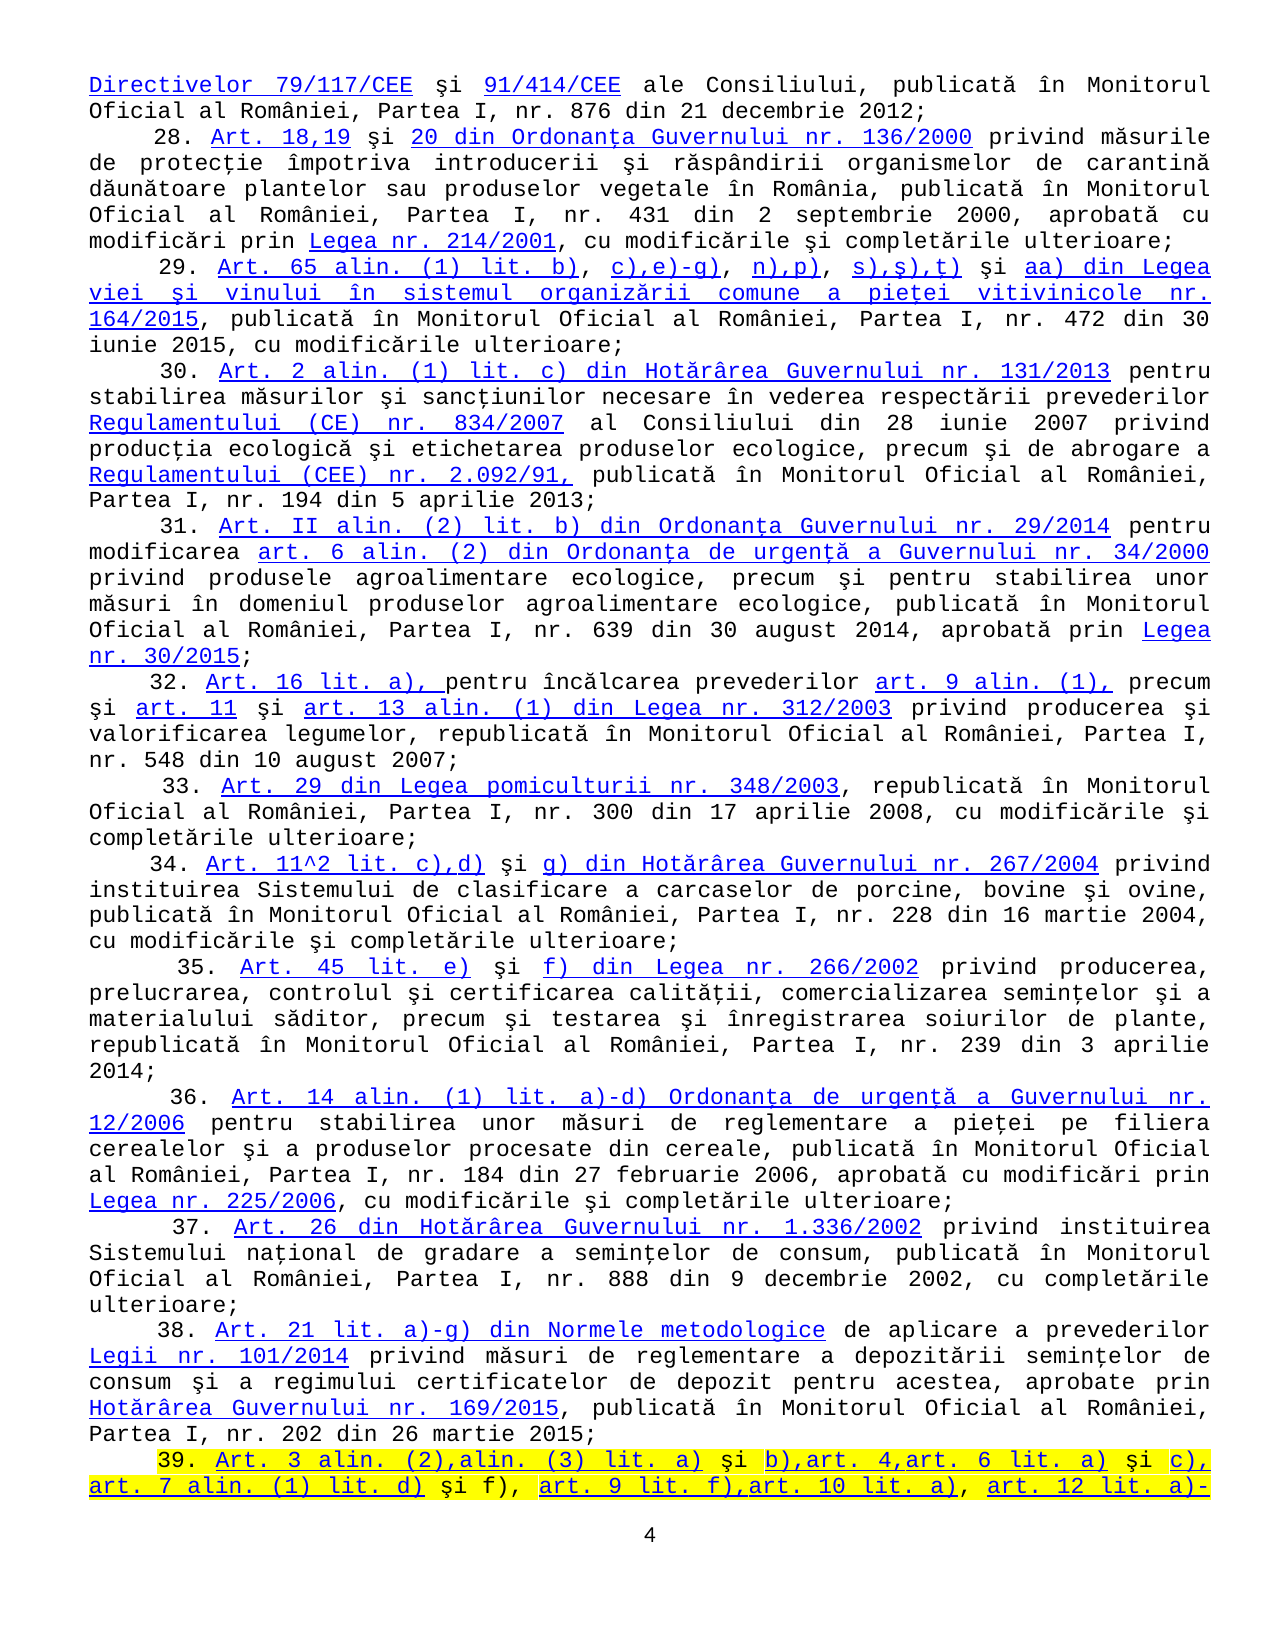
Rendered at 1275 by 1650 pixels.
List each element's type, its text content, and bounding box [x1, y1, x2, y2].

text 28. <LLNK 12000 136132 322 18 8>Art. 18,<LLNK 12000 136132 322 19 2>19 şi <LLNK 12000 136132 322 20 40>20 din Ordonanţa Guvernului nr. 136/2000 privind măsurile de protecţie împotriva introducerii şi răspândirii organismelor de carantină dăunătoare plantelor sau produselor vegetale în România, publicată în Monitorul Oficial al României, Partea I, nr. 431 din 2 septembrie 2000, aprobată cu modificări prin <LLNK 12001 214 10 201 0 18>Legea nr. 214/2001, cu modificările şi completările ulterioare; [89, 126, 1211, 255]
text 37. <LLNK 12002 1336 20 301 0 47>Art. 26 din Hotărârea Guvernului nr. 1.336/2002 privind instituirea Sistemului naţional de gradare a seminţelor de consum, publicată în Monitorul Oficial al României, Partea I, nr. 888 din 9 decembrie 2002, cu completările ulterioare; [89, 1215, 1211, 1319]
text 31. <LLNK 12014 29130 302 2 62>Art. II alin. (2) lit. b) din Ordonanţa Guvernului nr. 29/2014 pentru modificarea <LLNK 12000 34182 352 6 66>art. 6 alin. (2) din Ordonanţa de urgenţă a Guvernului nr. 34/2000 privind produsele agroalimentare ecologice, precum şi pentru stabilirea unor măsuri în domeniul produselor agroalimentare ecologice, publicată în Monitorul Oficial al României, Partea I, nr. 639 din 30 august 2014, aprobată prin <LLNK 12015 30 10 201 0 17>Legea nr. 30/2015; [89, 515, 1211, 670]
text 33. <LLNK 12003 348 13 222 29 43>Art. 29 din Legea pomiculturii nr. 348/2003, republicată în Monitorul Oficial al României, Partea I, nr. 300 din 17 aprilie 2008, cu modificările şi completările ulterioare; [89, 774, 1211, 852]
text 32. <LLNK 12003 312 11 202 16 17>Art. 16 lit. a), pentru încălcarea prevederilor <LLNK 12003 312 11 202 9 17>art. 9 alin. (1), precum şi <LLNK 12003 312 11 202 11 7>art. 11 şi <LLNK 12003 312 11 202 13 40>art. 13 alin. (1) din Legea nr. 312/2003 privind producerea şi valorificarea legumelor, republicată în Monitorul Oficial al României, Partea I, nr. 548 din 10 august 2007; [89, 670, 1211, 774]
text 36. <LLNK 12006 12182 342 14 74>Art. 14 alin. (1) lit. a)-d) Ordonanţa de urgenţă a Guvernului nr. 12/2006 pentru stabilirea unor măsuri de reglementare a pieţei pe filiera cerealelor şi a produselor procesate din cereale, publicată în Monitorul Oficial al României, Partea I, nr. 184 din 27 februarie 2006, aprobată cu modificări prin <LLNK 12006 225 10 201 0 18>Legea nr. 225/2006, cu modificările şi completările ulterioare; [89, 1085, 1211, 1215]
text 29. <LLNK 12015 164 12 212 65 25>Art. 65 alin. (1) lit. b), <LLNK 12015 164 12 212 65 3>c),<LLNK 12015 164 12 212 65 5>e)-g), <LLNK 12015 164 12 212 65 3>n),<LLNK 12015 164 12 212 65 2>p), <LLNK 12015 164 12 212 65 3>s),<LLNK 12015 164 12 212 65 3>ş),<LLNK 12015 164 12 212 65 2>ţ) şi <LLNK 12015 164 12 212 65 95>aa) din Legea viei şi vinului în sistemul organizării comune a pieţei vitivinicole nr. 164/2015, publicată în Monitorul Oficial al României, Partea I, nr. 472 din 30 iunie 2015, cu modificările ulterioare; [89, 304, 1211, 359]
text 38. <LLNK 12015 0110 322 21 43>Art. 21 lit. a)-g) din Normele metodologice de aplicare a prevederilor <LLNK 12014 101 12 201 0 18>Legii nr. 101/2014 privind măsuri de reglementare a depozitării seminţelor de consum şi a regimului certificatelor de depozit pentru acestea, aprobate prin <LLNK 12015 169 20 301 0 33>Hotărârea Guvernului nr. 169/2015, publicată în Monitorul Oficial al României, Partea I, nr. 202 din 26 martie 2015; [89, 1319, 1211, 1448]
text 30. <LLNK 12013 131 20 302 2 62>Art. 2 alin. (1) lit. c) din Hotărârea Guvernului nr. 131/2013 pentru stabilirea măsurilor şi sancţiunilor necesare în vederea respectării prevederilor <LLNK 832007R0834 32>Regulamentului (CE) nr. 834/2007 al Consiliului din 28 iunie 2007 privind producţia ecologică şi etichetarea produselor ecologice, precum şi de abrogare a <LLNK 831991R2092 34>Regulamentului (CEE) nr. 2.092/91, publicată în Monitorul Oficial al României, Partea I, nr. 194 din 5 aprilie 2013; [89, 359, 1211, 515]
text 29. <LLNK 12015 164 12 212 65 25>Art. 65 alin. (1) lit. b), <LLNK 12015 164 12 212 65 3>c),<LLNK 12015 164 12 212 65 5>e)-g), <LLNK 12015 164 12 212 65 3>n),<LLNK 12015 164 12 212 65 2>p), <LLNK 12015 164 12 212 65 3>s),<LLNK 12015 164 12 212 65 3>ş),<LLNK 12015 164 12 212 65 2>ţ) şi <LLNK 12015 164 12 212 65 95>aa) din Legea viei şi vinului în sistemul organizării comune a pieţei vitivinicole nr. 164/2015, publicată în Monitorul Oficial al României, Partea I, nr. 472 din 30 iunie 2015, cu modificările ulterioare; [89, 255, 1211, 302]
text 35. <LLNK 12002 266 11 212 45 15>Art. 45 lit. e) şi <LLNK 12002 266 11 212 45 25>f) din Legea nr. 266/2002 privind producerea, prelucrarea, controlul şi certificarea calităţii, comercializarea seminţelor şi a materialului săditor, precum şi testarea şi înregistrarea soiurilor de plante, republicată în Monitorul Oficial al României, Partea I, nr. 239 din 3 aprilie 2014; [89, 956, 1211, 1085]
text 34. <LLNK 12004 267 22 302 0 18>Art. 11^2 lit. c),<LLNK 12004 267 22 302 0 2>d) şi <LLNK 12004 267 22 302 0 40>g) din Hotărârea Guvernului nr. 267/2004 privind instituirea Sistemului de clasificare a carcaselor de porcine, bovine şi ovine, publicată în Monitorul Oficial al României, Partea I, nr. 228 din 16 martie 2004, cu modificările şi completările ulterioare; [89, 852, 1211, 956]
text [89, 74, 1211, 126]
